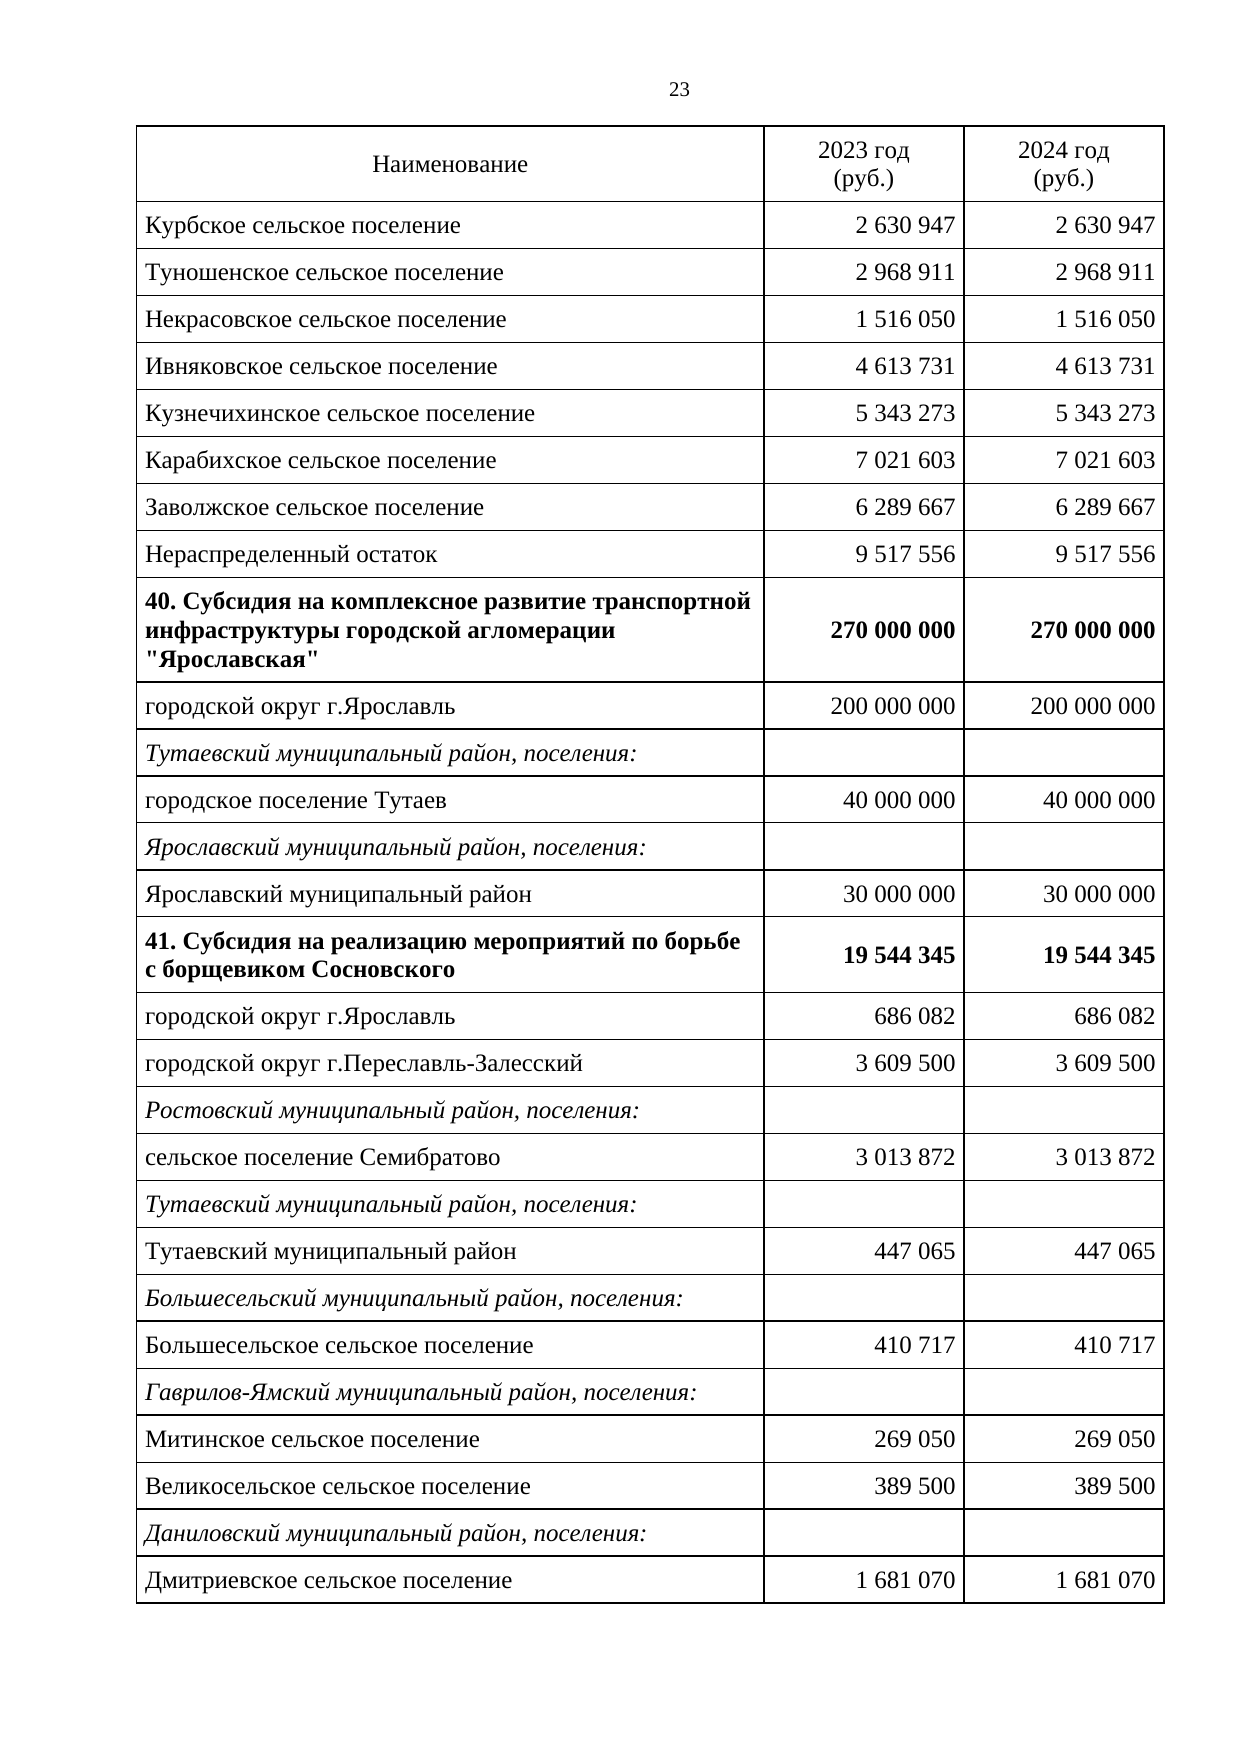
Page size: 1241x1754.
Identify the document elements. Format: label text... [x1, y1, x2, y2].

table_cell 40 000 000 [965, 777, 1163, 822]
table_cell 447 065 [965, 1228, 1163, 1273]
table_cell Ивняковское сельское поселение [137, 343, 763, 388]
table_cell Некрасовское сельское поселение [137, 296, 763, 342]
table_cell 6 289 667 [765, 484, 963, 529]
table_cell 410 717 [765, 1322, 963, 1367]
table_header 2023 год (руб.) [765, 127, 963, 201]
table_cell 447 065 [765, 1228, 963, 1273]
table_cell Дмитриевское сельское поселение [137, 1557, 763, 1602]
table_header 2024 год (руб.) [965, 127, 1163, 201]
table_cell Заволжское сельское поселение [137, 484, 763, 529]
table_cell Нераспределенный остаток [137, 531, 763, 576]
table_cell 40 000 000 [765, 777, 963, 822]
table_cell 270 000 000 [765, 578, 963, 681]
table_cell городское поселение Тутаев [137, 777, 763, 822]
table_cell городской округ г.Переславль-Залесский [137, 1040, 763, 1086]
table_cell 5 343 273 [965, 390, 1163, 436]
table_cell [765, 1510, 963, 1555]
table_cell Тутаевский муниципальный район, поселения: [137, 730, 763, 775]
table_cell 270 000 000 [965, 578, 1163, 681]
table_cell 4 613 731 [965, 343, 1163, 388]
table_cell Даниловский муниципальный район, поселения: [137, 1510, 763, 1555]
table_cell городской округ г.Ярославль [137, 993, 763, 1038]
table_cell Ярославский муниципальный район [137, 871, 763, 916]
table_cell Туношенское сельское поселение [137, 249, 763, 294]
table_cell 200 000 000 [765, 683, 963, 728]
table_cell 2 630 947 [965, 202, 1163, 248]
table_cell [765, 1275, 963, 1320]
table_cell 200 000 000 [965, 683, 1163, 728]
table_cell 1 681 070 [765, 1557, 963, 1602]
table_cell 686 082 [965, 993, 1163, 1038]
table_cell 40. Субсидия на комплексное развитие транспортной инфраструктуры городской агломерации "Ярославская" [137, 578, 763, 681]
table_cell 2 968 911 [765, 249, 963, 294]
table_cell 410 717 [965, 1322, 1163, 1367]
table_cell 3 013 872 [765, 1134, 963, 1179]
table_cell 5 343 273 [765, 390, 963, 436]
table_cell 1 516 050 [765, 296, 963, 342]
table_cell 4 613 731 [765, 343, 963, 388]
table_cell 686 082 [765, 993, 963, 1038]
table_cell 3 013 872 [965, 1134, 1163, 1179]
table_cell 3 609 500 [765, 1040, 963, 1086]
table_cell [765, 730, 963, 775]
table_cell [965, 1087, 1163, 1132]
table_cell [965, 1369, 1163, 1414]
table_cell 9 517 556 [765, 531, 963, 576]
table_cell Кузнечихинское сельское поселение [137, 390, 763, 436]
table_cell Великосельское сельское поселение [137, 1463, 763, 1508]
table_cell [765, 823, 963, 869]
table_cell 6 289 667 [965, 484, 1163, 529]
table_cell 389 500 [965, 1463, 1163, 1508]
table_cell Ярославский муниципальный район, поселения: [137, 823, 763, 869]
table_cell [765, 1087, 963, 1132]
table_cell 1 516 050 [965, 296, 1163, 342]
table_cell 2 968 911 [965, 249, 1163, 294]
table_cell Митинское сельское поселение [137, 1416, 763, 1461]
table_cell [965, 730, 1163, 775]
table_cell 41. Субсидия на реализацию мероприятий по борьбе с борщевиком Сосновского [137, 917, 763, 992]
table_cell 269 050 [765, 1416, 963, 1461]
table_cell Курбское сельское поселение [137, 202, 763, 248]
table_cell Гаврилов-Ямский муниципальный район, поселения: [137, 1369, 763, 1414]
table_cell Большесельский муниципальный район, поселения: [137, 1275, 763, 1320]
table_cell 7 021 603 [965, 437, 1163, 482]
table_cell Большесельское сельское поселение [137, 1322, 763, 1367]
table_header Наименование [137, 127, 763, 201]
table_cell 30 000 000 [965, 871, 1163, 916]
table_cell [965, 1510, 1163, 1555]
table_cell Тутаевский муниципальный район [137, 1228, 763, 1273]
table_cell Карабихское сельское поселение [137, 437, 763, 482]
table_cell [765, 1369, 963, 1414]
table_cell 269 050 [965, 1416, 1163, 1461]
table_cell Ростовский муниципальный район, поселения: [137, 1087, 763, 1132]
table_cell 30 000 000 [765, 871, 963, 916]
table_cell [765, 1181, 963, 1226]
table_cell 2 630 947 [765, 202, 963, 248]
table_cell Тутаевский муниципальный район, поселения: [137, 1181, 763, 1226]
table_cell 19 544 345 [765, 917, 963, 992]
table_cell [965, 1275, 1163, 1320]
table_cell 19 544 345 [965, 917, 1163, 992]
table_cell 1 681 070 [965, 1557, 1163, 1602]
table_cell [965, 823, 1163, 869]
table_cell 7 021 603 [765, 437, 963, 482]
table_cell сельское поселение Семибратово [137, 1134, 763, 1179]
table_cell [965, 1181, 1163, 1226]
table_cell 3 609 500 [965, 1040, 1163, 1086]
table_cell 9 517 556 [965, 531, 1163, 576]
table_cell городской округ г.Ярославль [137, 683, 763, 728]
table_cell 389 500 [765, 1463, 963, 1508]
